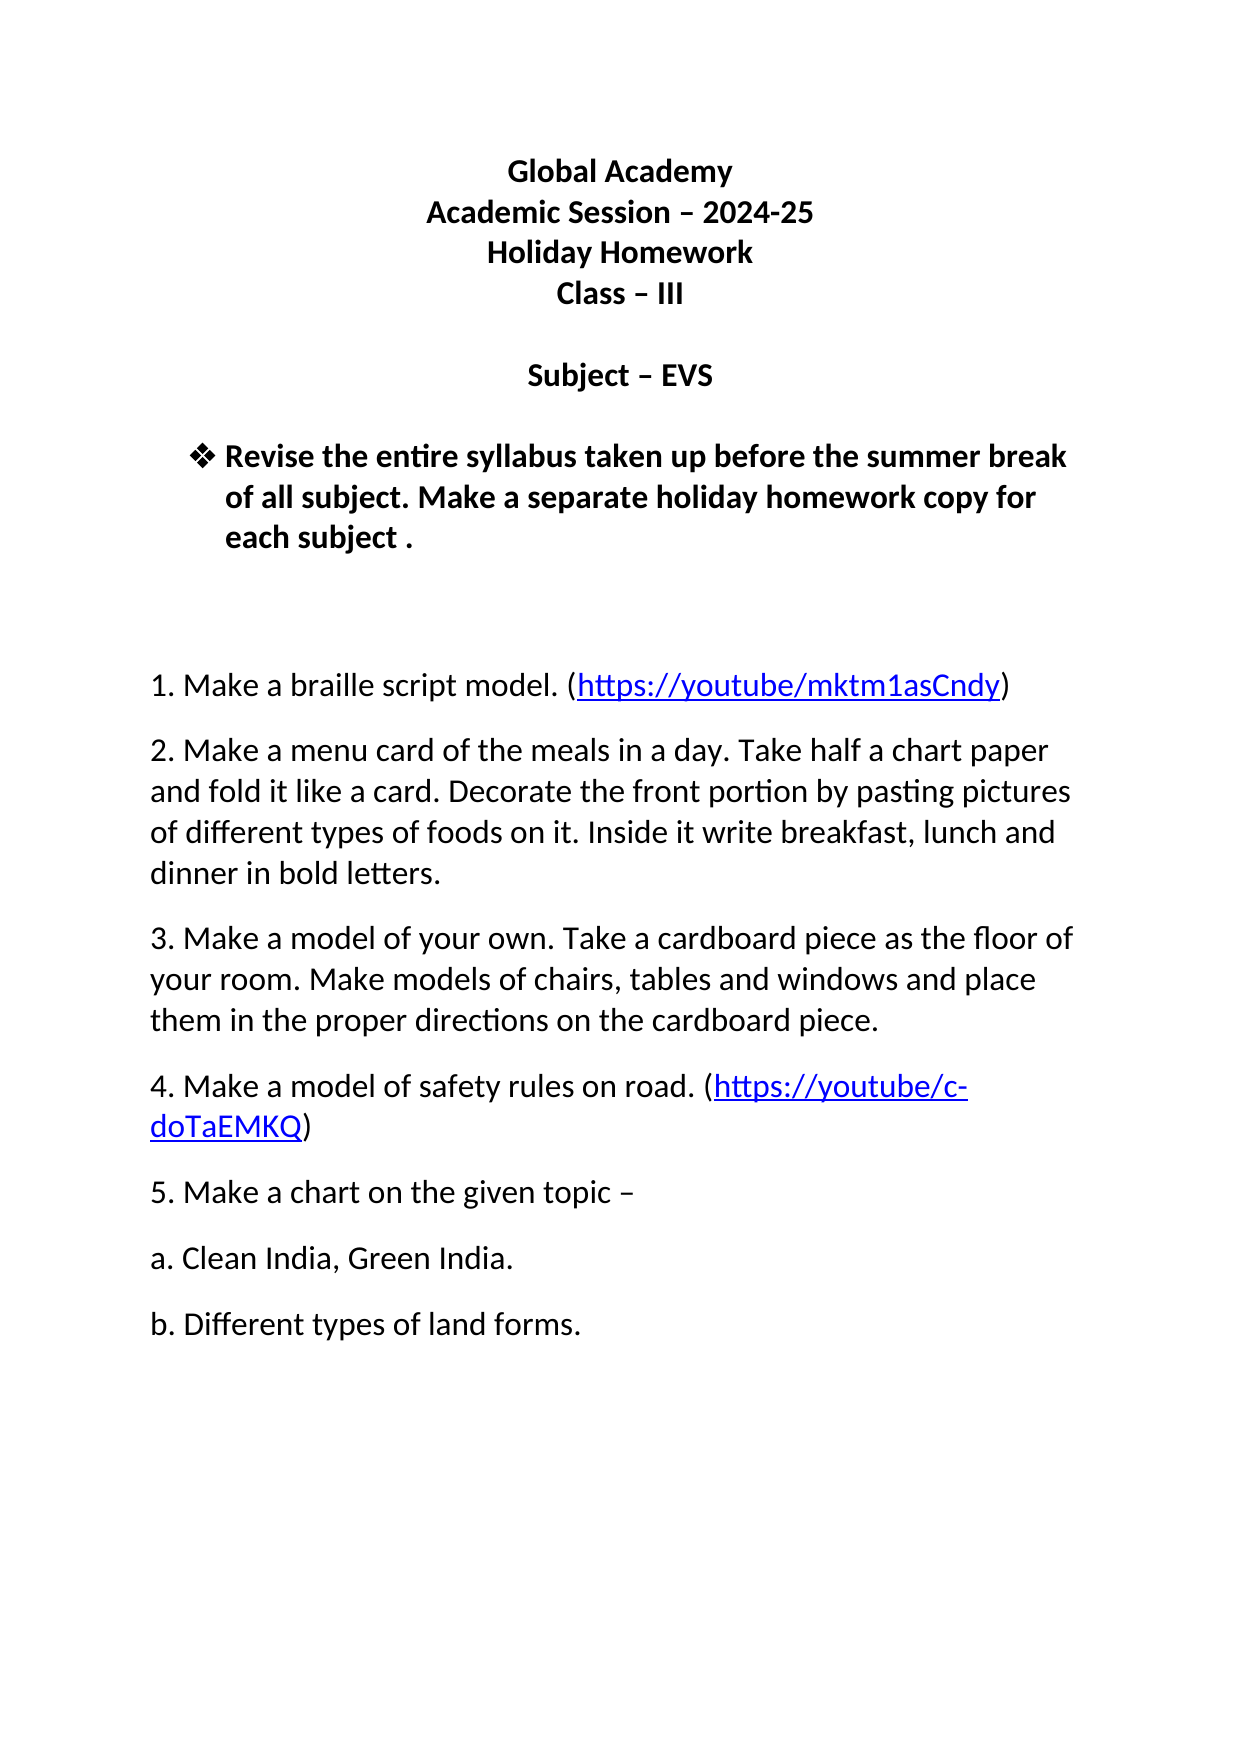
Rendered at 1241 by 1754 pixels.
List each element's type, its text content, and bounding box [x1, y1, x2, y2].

text 2. Make a menu card of the meals in a day. Take half a chart paper and fold it like a card. Decorate the front portion by pasting pictures of different types of foods on it. Inside it write breakfast, lunch and dinner in bold letters. [150, 729, 1090, 892]
text Global Academy [150, 150, 1090, 191]
text b. Different types of land forms. [150, 1302, 1090, 1343]
text 4. Make a model of safety rules on road. (https://youtube/c-doTaEMKQ) [150, 1064, 1090, 1146]
text Class – III [150, 272, 1090, 313]
text 1. Make a braille script model. (https://youtube/mktm1asCndy) [150, 664, 1090, 704]
text a. Clean India, Green India. [150, 1237, 1090, 1277]
list Revise the entire syllabus taken up before the summer break of all subject. Make a separate holiday homework copy for each subject . [187, 435, 1090, 557]
text Subject – EVS [150, 354, 1090, 394]
text Academic Session – 2024-25 [150, 191, 1090, 231]
text 5. Make a chart on the given topic – [150, 1171, 1090, 1212]
text 3. Make a model of your own. Take a cardboard piece as the floor of your room. Make models of chairs, tables and windows and place them in the proper directions on the cardboard piece. [150, 917, 1090, 1039]
text Holiday Homework [150, 231, 1090, 272]
